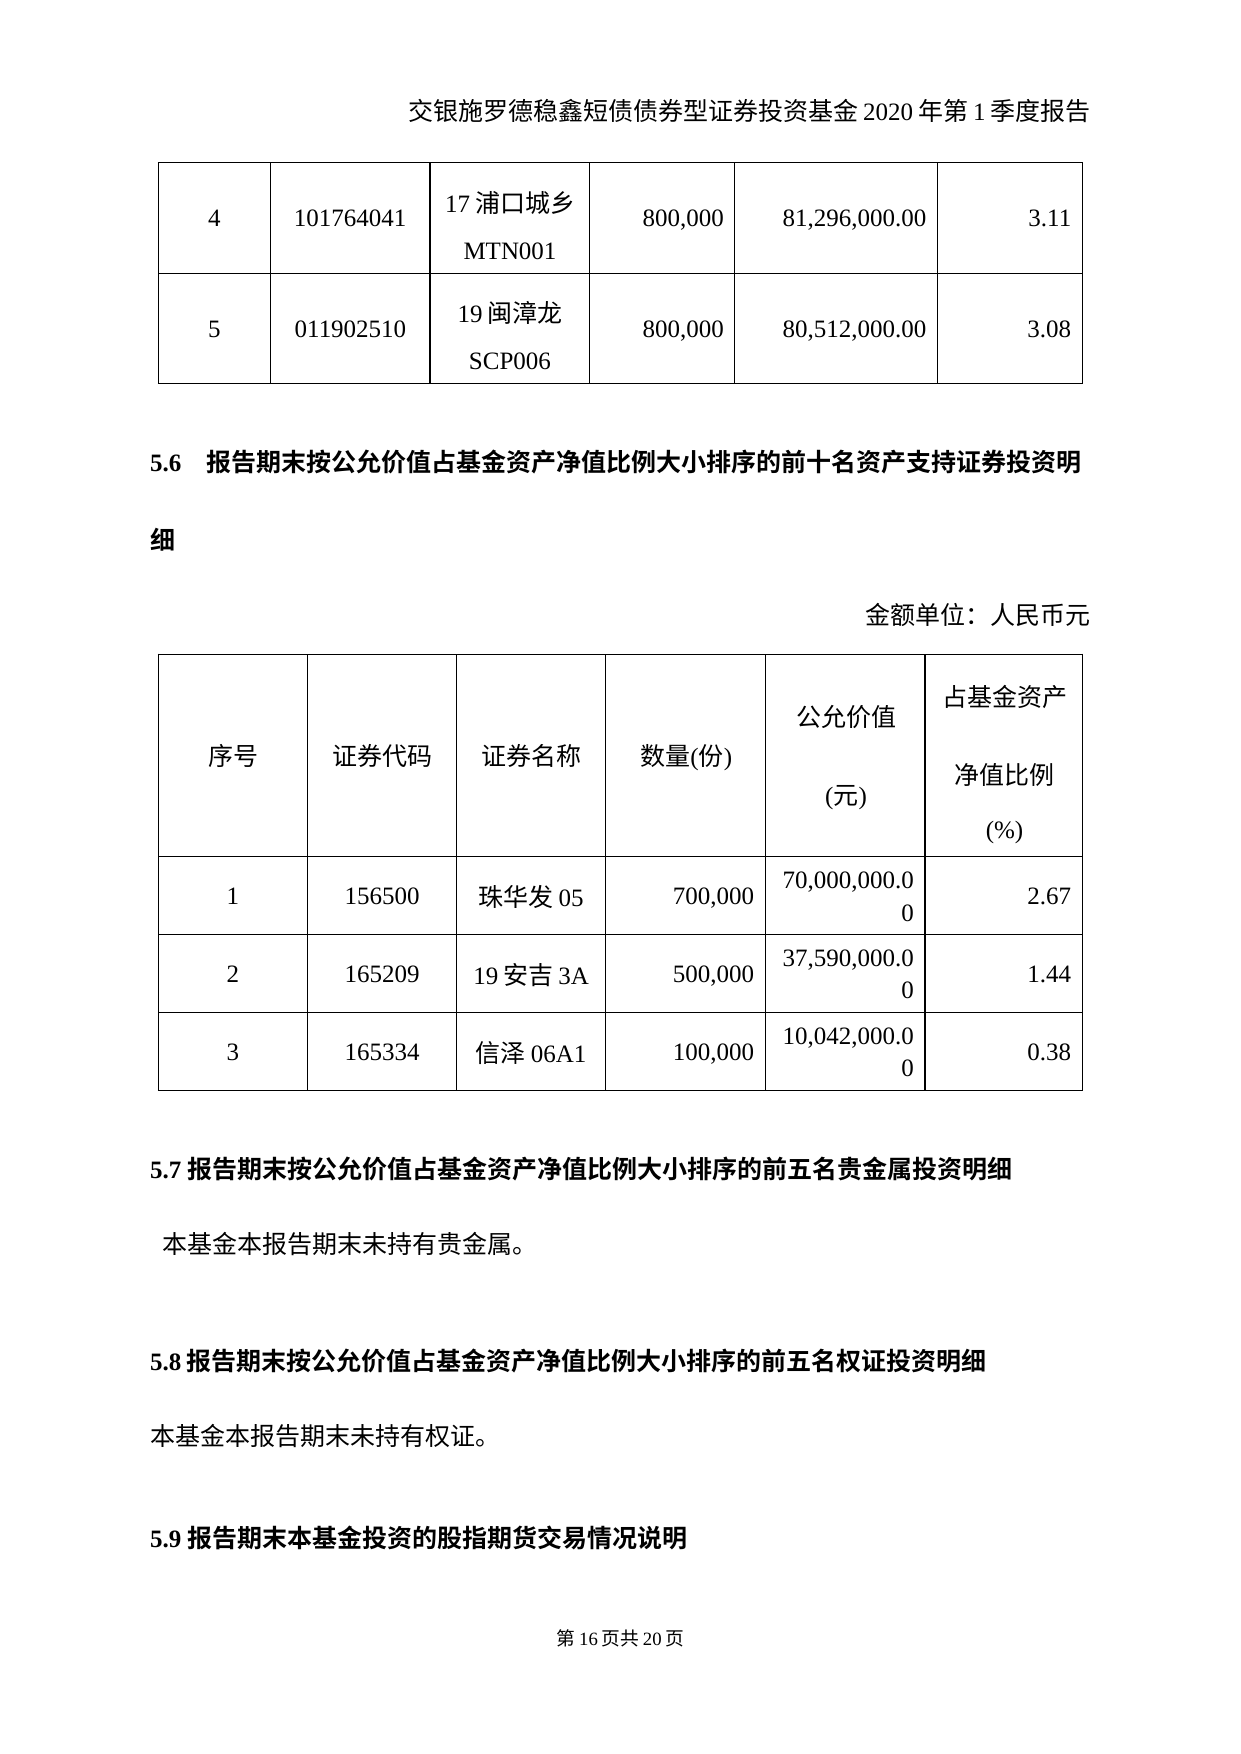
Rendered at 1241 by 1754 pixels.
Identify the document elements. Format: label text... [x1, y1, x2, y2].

table_cell 700,000 [606, 857, 765, 934]
table_header 数量(份) [606, 655, 765, 856]
table_cell 101764041 [271, 163, 429, 272]
table_header 证券名称 [457, 655, 605, 856]
table_cell 500,000 [606, 935, 765, 1012]
table_cell 10,042,000.00 [766, 1013, 924, 1090]
table_cell 165334 [308, 1013, 456, 1090]
table_cell 4 [159, 163, 270, 272]
table_header 公允价值(元) [766, 655, 924, 856]
table_header 证券代码 [308, 655, 456, 856]
table_cell 19闽漳龙SCP006 [431, 274, 589, 383]
text 本基金本报告期末未持有权证。 [150, 1402, 1090, 1467]
table_cell 2 [159, 935, 307, 1012]
text 金额单位：人民币元 [150, 581, 1090, 646]
table_cell 5 [159, 274, 270, 383]
text 5.6 报告期末按公允价值占基金资产净值比例大小排序的前十名资产支持证券投资明细 [150, 428, 1090, 571]
table_cell 37,590,000.00 [766, 935, 924, 1012]
table_cell 156500 [308, 857, 456, 934]
table_cell 0.38 [926, 1013, 1082, 1090]
table_cell 1 [159, 857, 307, 934]
table_header 序号 [159, 655, 307, 856]
text 5.8报告期末按公允价值占基金资产净值比例大小排序的前五名权证投资明细 [150, 1327, 1090, 1392]
table_cell 17浦口城乡MTN001 [431, 163, 589, 272]
table_cell 800,000 [590, 274, 734, 383]
table_cell 800,000 [590, 163, 734, 272]
text 本基金本报告期末未持有贵金属。 [150, 1211, 1090, 1276]
table_cell 165209 [308, 935, 456, 1012]
table_cell 100,000 [606, 1013, 765, 1090]
table_cell 珠华发05 [457, 857, 605, 934]
table_cell 81,296,000.00 [735, 163, 937, 272]
table_cell 3 [159, 1013, 307, 1090]
table_cell 80,512,000.00 [735, 274, 937, 383]
table_cell 011902510 [271, 274, 429, 383]
table_cell 70,000,000.00 [766, 857, 924, 934]
text 5.7 报告期末按公允价值占基金资产净值比例大小排序的前五名贵金属投资明细 [150, 1135, 1090, 1200]
table_cell 信泽06A1 [457, 1013, 605, 1090]
table_cell 19安吉3A [457, 935, 605, 1012]
table_cell 3.08 [938, 274, 1082, 383]
table_cell 2.67 [926, 857, 1082, 934]
table_cell 1.44 [926, 935, 1082, 1012]
table_cell 3.11 [938, 163, 1082, 272]
text 5.9 报告期末本基金投资的股指期货交易情况说明 [150, 1519, 1090, 1555]
table_header 占基金资产净值比例(%) [926, 655, 1082, 856]
